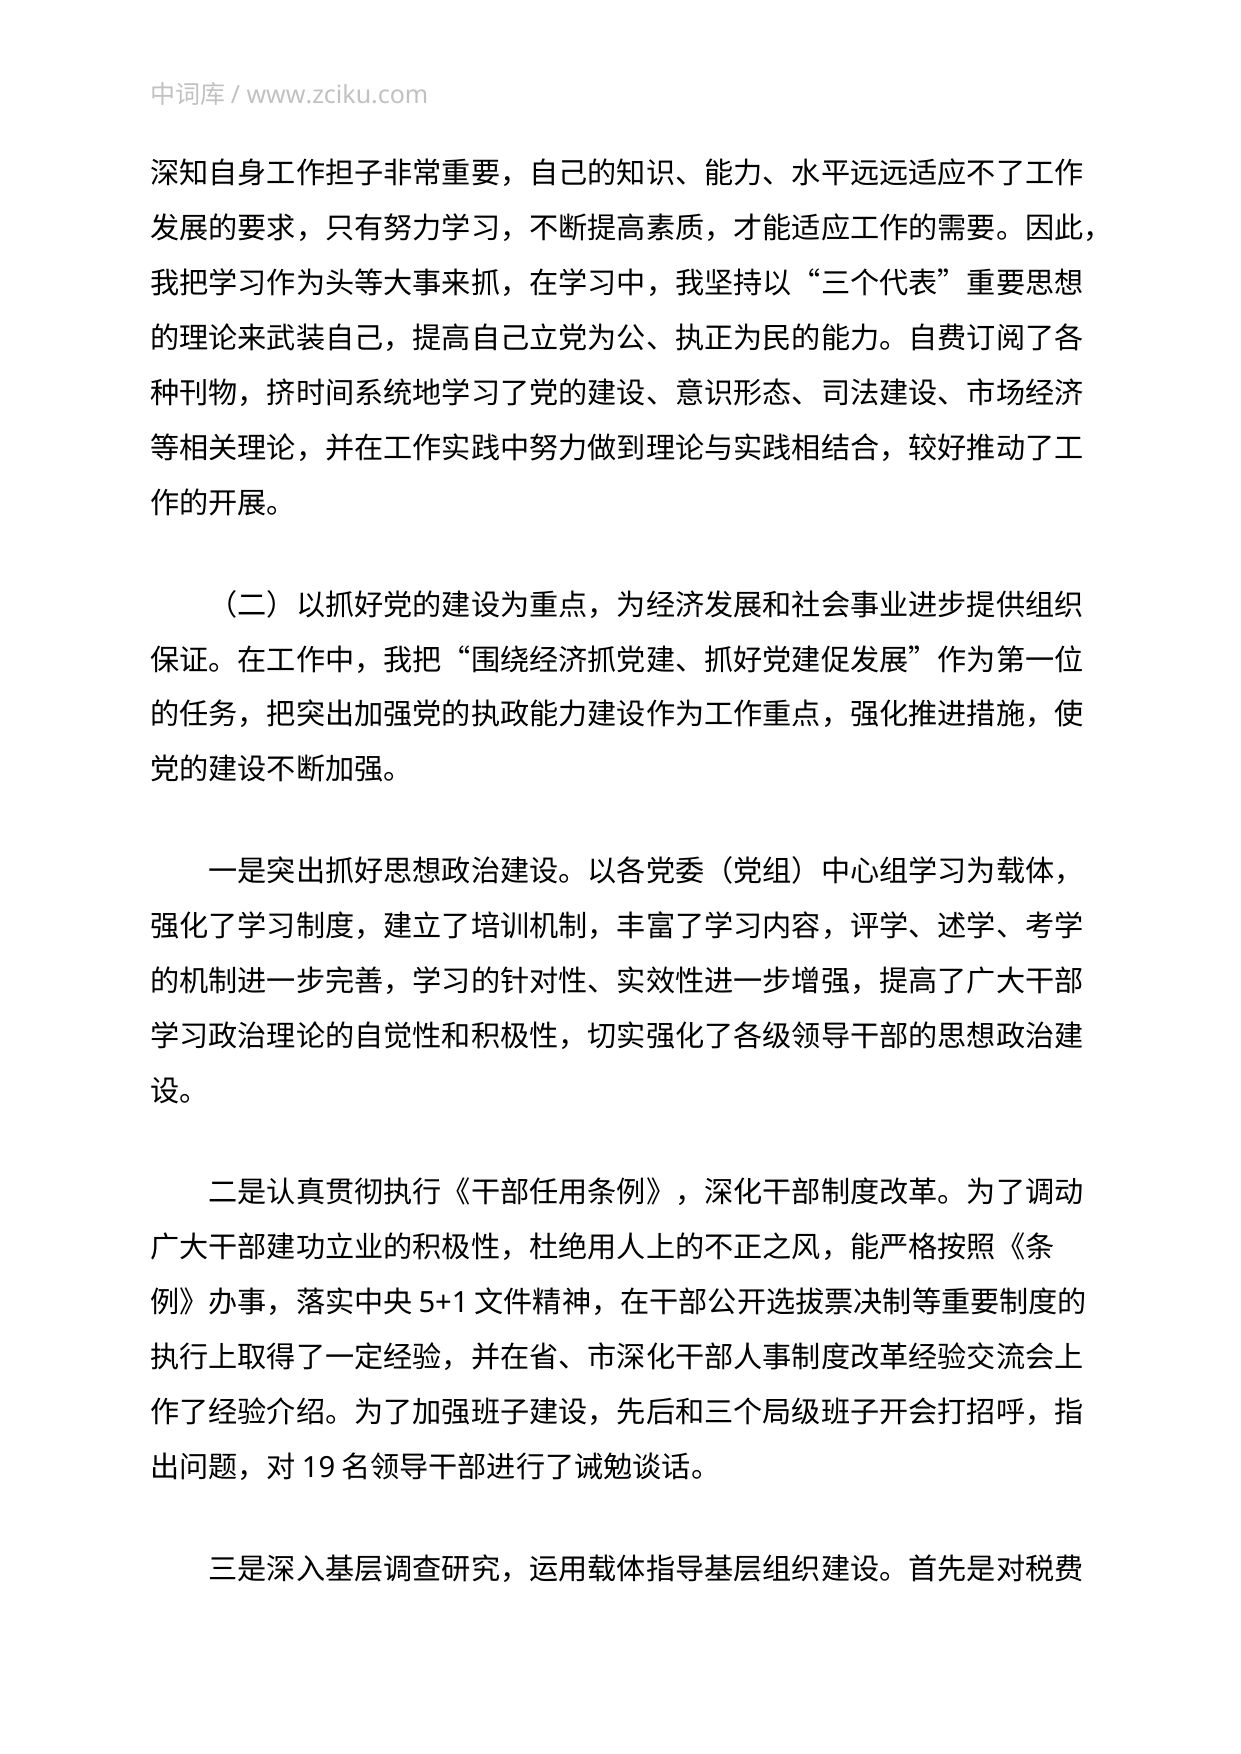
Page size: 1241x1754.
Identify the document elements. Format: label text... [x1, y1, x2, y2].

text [150, 1546, 1090, 1588]
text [150, 150, 1090, 522]
text （二）以抓好党的建设为重点，为经济发展和社会事业进步提供组织保证。在工作中，我把“围绕经济抓党建、抓好党建促发展”作为第一位的任务，把突出加强党的执政能力建设作为工作重点，强化推进措施，使党的建设不断加强。 [150, 581, 1090, 788]
text 一是突出抓好思想政治建设。以各党委（党组）中心组学习为载体，强化了学习制度，建立了培训机制，丰富了学习内容，评学、述学、考学的机制进一步完善，学习的针对性、实效性进一步增强，提高了广大干部学习政治理论的自觉性和积极性，切实强化了各级领导干部的思想政治建设。 [150, 848, 1090, 1109]
text 二是认真贯彻执行《干部任用条例》，深化干部制度改革。为了调动广大干部建功立业的积极性，杜绝用人上的不正之风，能严格按照《条例》办事，落实中央5+1文件精神，在干部公开选拔票决制等重要制度的执行上取得了一定经验，并在省、市深化干部人事制度改革经验交流会上作了经验介绍。为了加强班子建设，先后和三个局级班子开会打招呼，指出问题，对19名领导干部进行了诫勉谈话。 [150, 1169, 1090, 1486]
